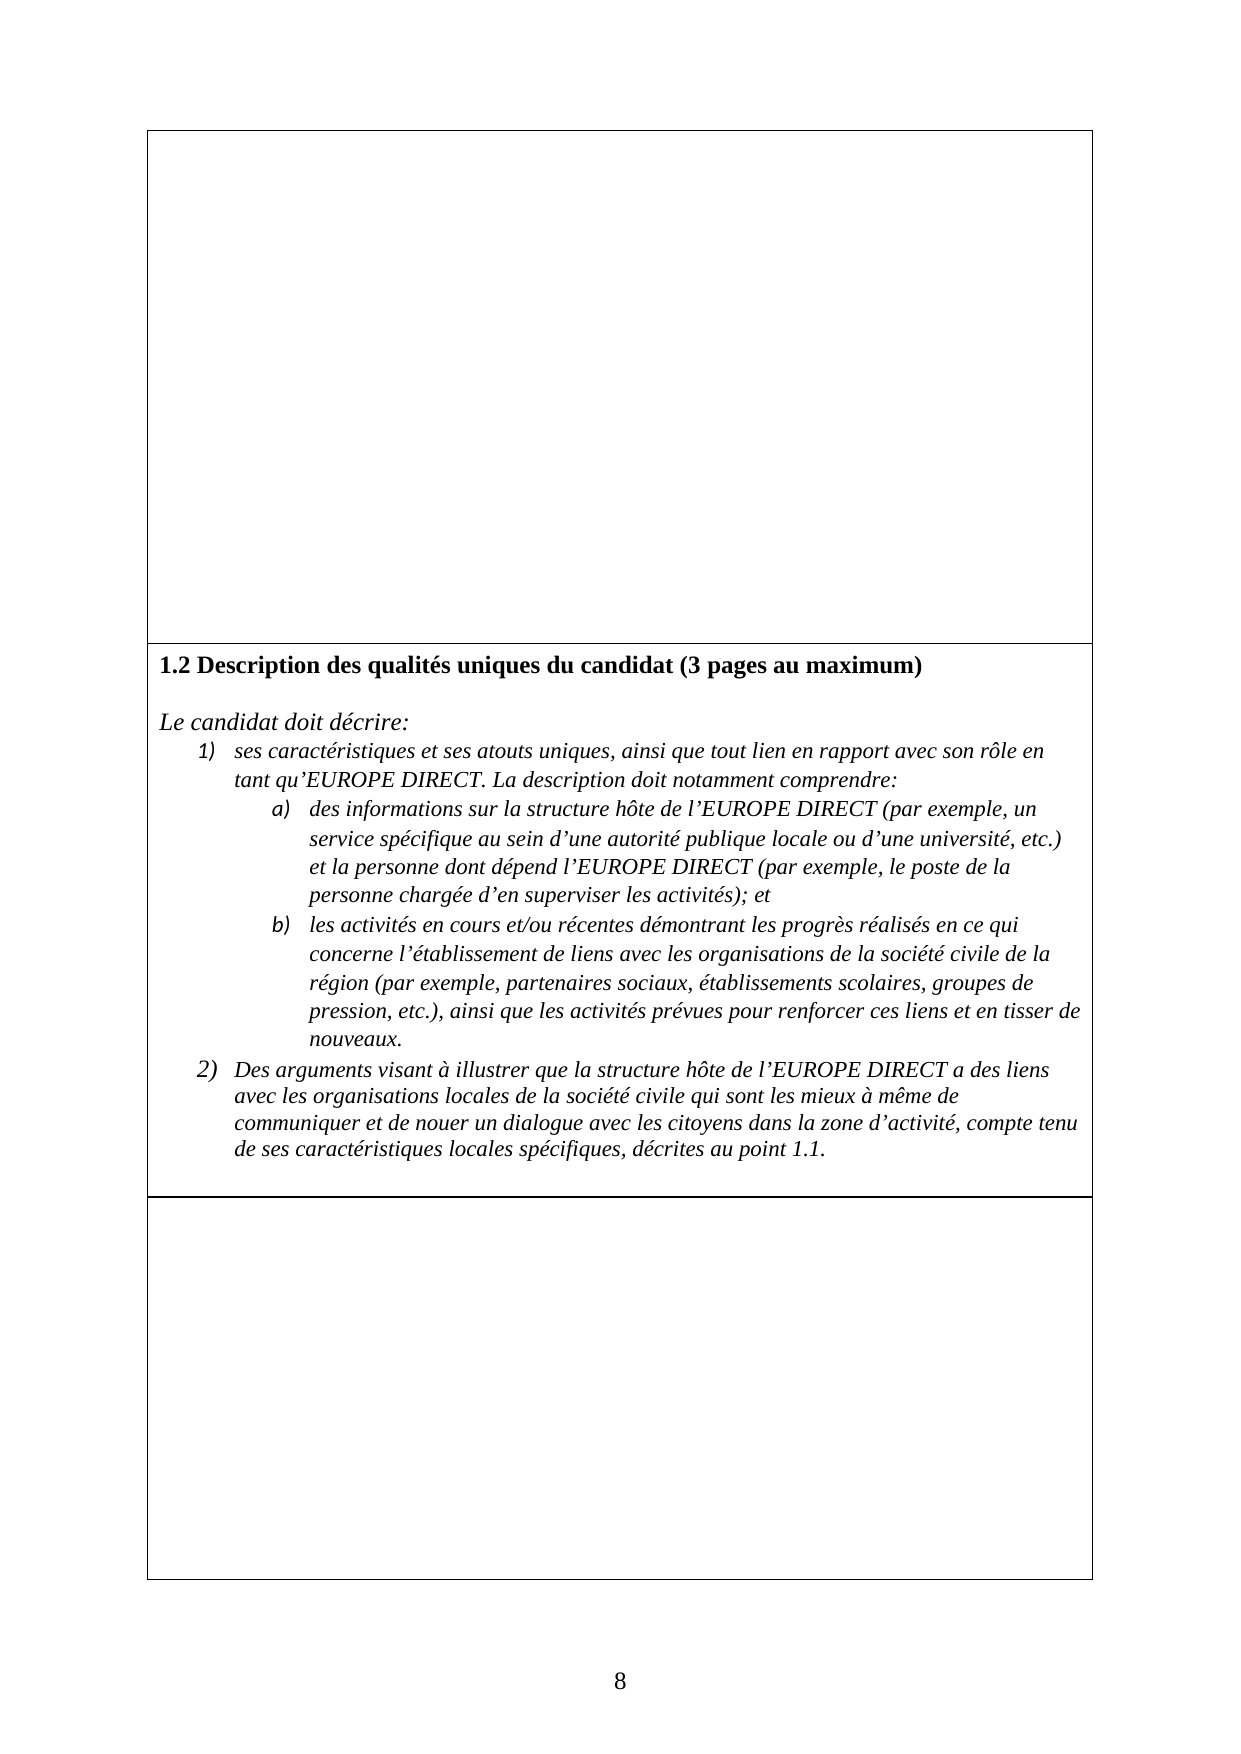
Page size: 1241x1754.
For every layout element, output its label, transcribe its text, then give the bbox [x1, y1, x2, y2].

table_cell 1.2 Description des qualités uniques du candidat (3 pages au maximum) Le candidat doit décrire: ses caractéristiques et ses atouts uniques, ainsi que tout lien en rapport avec son rôle en tant qu’EUROPE DIRECT. La description doit notamment comprendre: des informations sur la structure hôte de l’EUROPE DIRECT (par exemple, un service spécifique au sein d’une autorité publique locale ou d’une université, etc.) et la personne dont dépend l’EUROPE DIRECT (par exemple, le poste de la personne chargée d’en superviser les activités); et les activités en cours et/ou récentes démontrant les progrès réalisés en ce qui concerne l’établissement de liens avec les organisations de la société civile de la région (par exemple, partenaires sociaux, établissements scolaires, groupes de pression, etc.), ainsi que les activités prévues pour renforcer ces liens et en tisser de nouveaux. Des arguments visant à illustrer que la structure hôte de l’EUROPE DIRECT a des liens avec les organisations locales de la société civile qui sont les mieux à même de communiquer et de nouer un dialogue avec les citoyens dans la zone d’activité, compte tenu de ses caractéristiques locales spécifiques, décrites au point 1.1. [148, 644, 1092, 1196]
table_cell [148, 1198, 1092, 1579]
table_cell [148, 131, 1092, 643]
